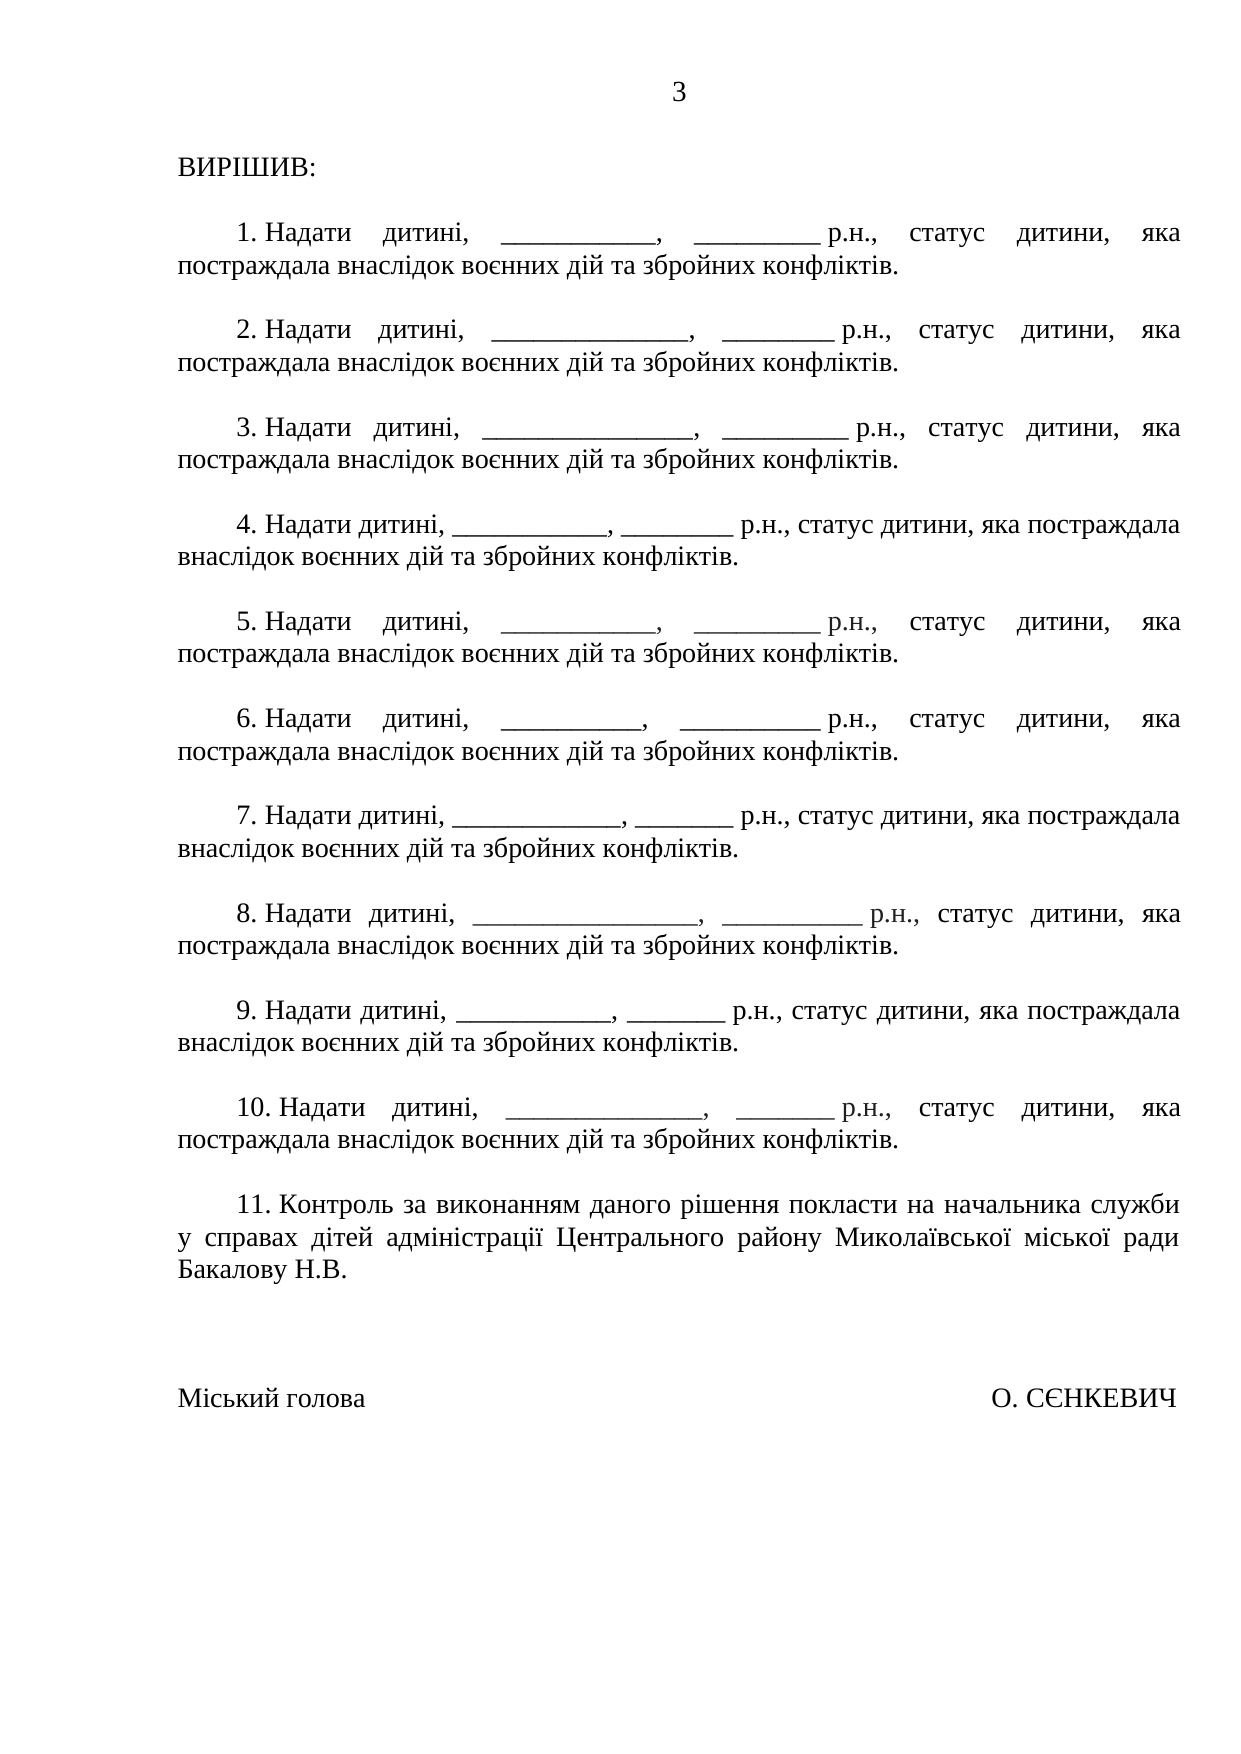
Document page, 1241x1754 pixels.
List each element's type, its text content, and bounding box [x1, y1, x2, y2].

text 2. Надати дитині, ______________, ________ р.н., статус дитини, яка постраждала внаслідок воєнних дій та збройних конфліктів. [177, 312, 1181, 377]
text 7. Надати дитині, ____________, _______ р.н., статус дитини, яка постраждала внаслідок воєнних дій та збройних конфліктів. [177, 798, 1181, 863]
text 9. Надати дитині, ___________, _______ р.н., статус дитини, яка постраждала внаслідок воєнних дій та збройних конфліктів. [177, 993, 1181, 1058]
text 3. Надати дитині, _______________, _________ р.н., статус дитини, яка постраждала внаслідок воєнних дій та збройних конфліктів. [177, 410, 1181, 474]
text Міський голова О. СЄНКЕВИЧ [177, 1382, 1181, 1414]
text 5. Надати дитині, ___________, _________ р.н., статус дитини, яка постраждала внаслідок воєнних дій та збройних конфліктів. [177, 604, 1181, 669]
text 11. Контроль за виконанням даного рішення покласти на начальника служби у справах дітей адміністрації Центрального району Миколаївської міської ради Бакалову Н.В. [177, 1187, 1181, 1284]
text 8. Надати дитині, ________________, __________ р.н., статус дитини, яка постраждала внаслідок воєнних дій та збройних конфліктів. [177, 896, 1181, 960]
text 4. Надати дитині, ___________, ________ р.н., статус дитини, яка постраждала внаслідок воєнних дій та збройних конфліктів. [177, 507, 1181, 572]
text 10. Надати дитині, ______________, _______ р.н., статус дитини, яка постраждала внаслідок воєнних дій та збройних конфліктів. [177, 1090, 1181, 1155]
text 6. Надати дитині, __________, __________ р.н., статус дитини, яка постраждала внаслідок воєнних дій та збройних конфліктів. [177, 701, 1181, 766]
text 1. Надати дитині, ___________, _________ р.н., статус дитини, яка постраждала внаслідок воєнних дій та збройних конфліктів. [177, 215, 1181, 280]
text ВИРІШИВ: [177, 151, 1181, 183]
